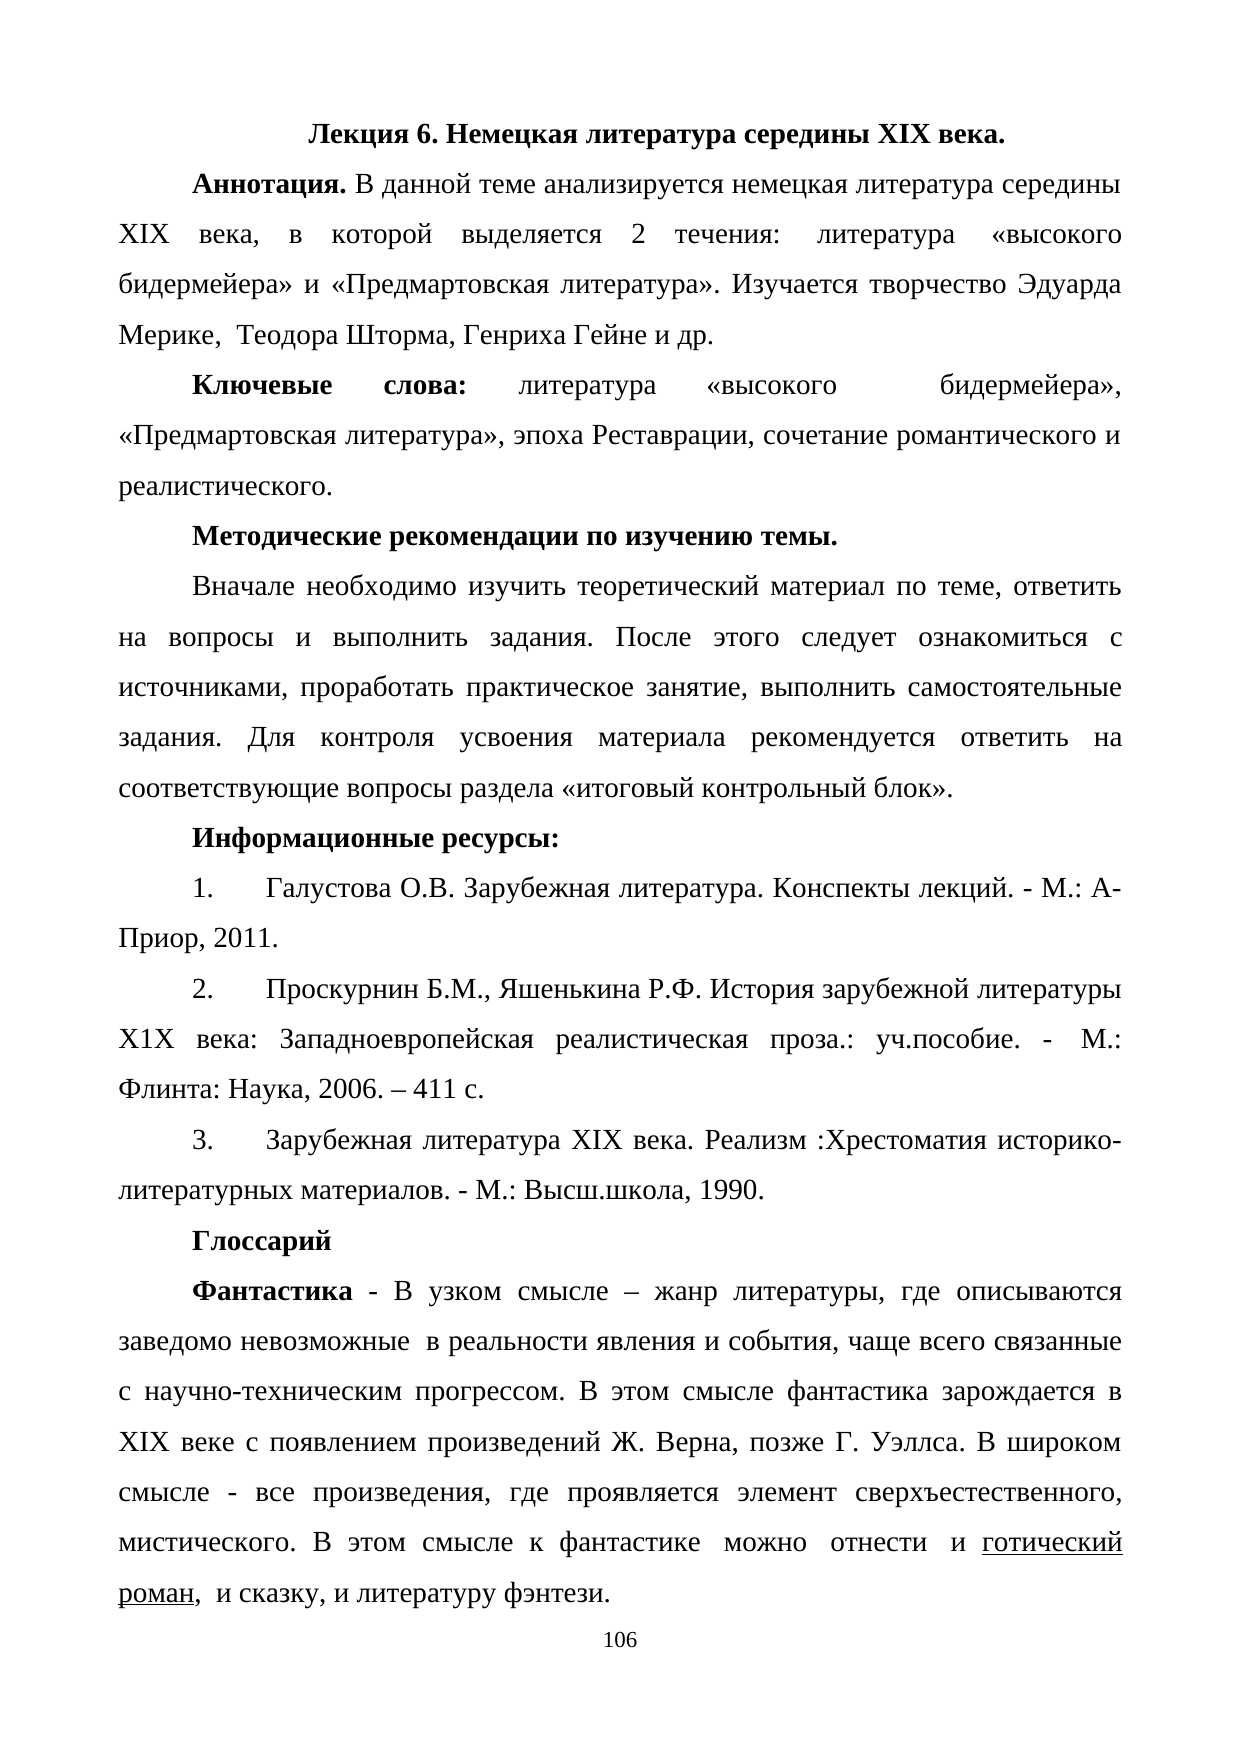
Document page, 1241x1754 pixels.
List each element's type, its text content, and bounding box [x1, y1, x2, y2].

text Фантастика - В узком смысле – жанр литературы, где описываются заведомо невозможные в реальности явления и события, чаще всего связанные с научно-техническим прогрессом. В этом смысле фантастика зарождается в XIX веке с появлением произведений Ж. Верна, позже Г. Уэллса. В широком смысле - все произведения, где проявляется элемент сверхъестественного, мистического. В этом смысле к фантастике можно отнести и готический роман, и сказку, и литературу фэнтези. [118, 1273, 1123, 1608]
subtitle Методические рекомендации по изучению темы. [192, 518, 1228, 552]
list Галустова О.В. Зарубежная литература. Конспекты лекций. - М.: А- Приор, 2011. [118, 870, 1123, 954]
subtitle Информационные ресурсы: [192, 821, 1228, 854]
list Проскурнин Б.М., Яшенькина Р.Ф. История зарубежной литературы Х1Х века: Западноевропейская реалистическая проза.: уч.пособие. - М.: Флинта: Наука, 2006. – 411 с. [118, 971, 1122, 1105]
subtitle Лекция 6. Немецкая литература середины XIX века. [308, 116, 1228, 149]
text Ключевые слова: литература «высокого бидермейера», [192, 367, 1228, 401]
text Вначале необходимо изучить теоретический материал по теме, ответить на вопросы и выполнить задания. После этого следует ознакомиться с источниками, проработать практическое занятие, выполнить самостоятельные задания. Для контроля усвоения материала рекомендуется ответить на соответствующие вопросы раздела «итоговый контрольный блок». [118, 568, 1122, 803]
text Аннотация. В данной теме анализируется немецкая литература середины XIX века, в которой выделяется 2 течения: литература «высокого бидермейера» и «Предмартовская литература». Изучается творчество Эдуарда Мерике, Теодора Шторма, Генриха Гейне и др. [118, 166, 1122, 350]
text «Предмартовская литература», эпоха Реставрации, сочетание романтического и реалистического. [118, 417, 1122, 501]
subtitle Глоссарий [192, 1223, 1228, 1257]
list Зарубежная литература ХIХ века. Реализм :Хрестоматия историко- литературных материалов. - М.: Высш.школа, 1990. [118, 1122, 1123, 1206]
